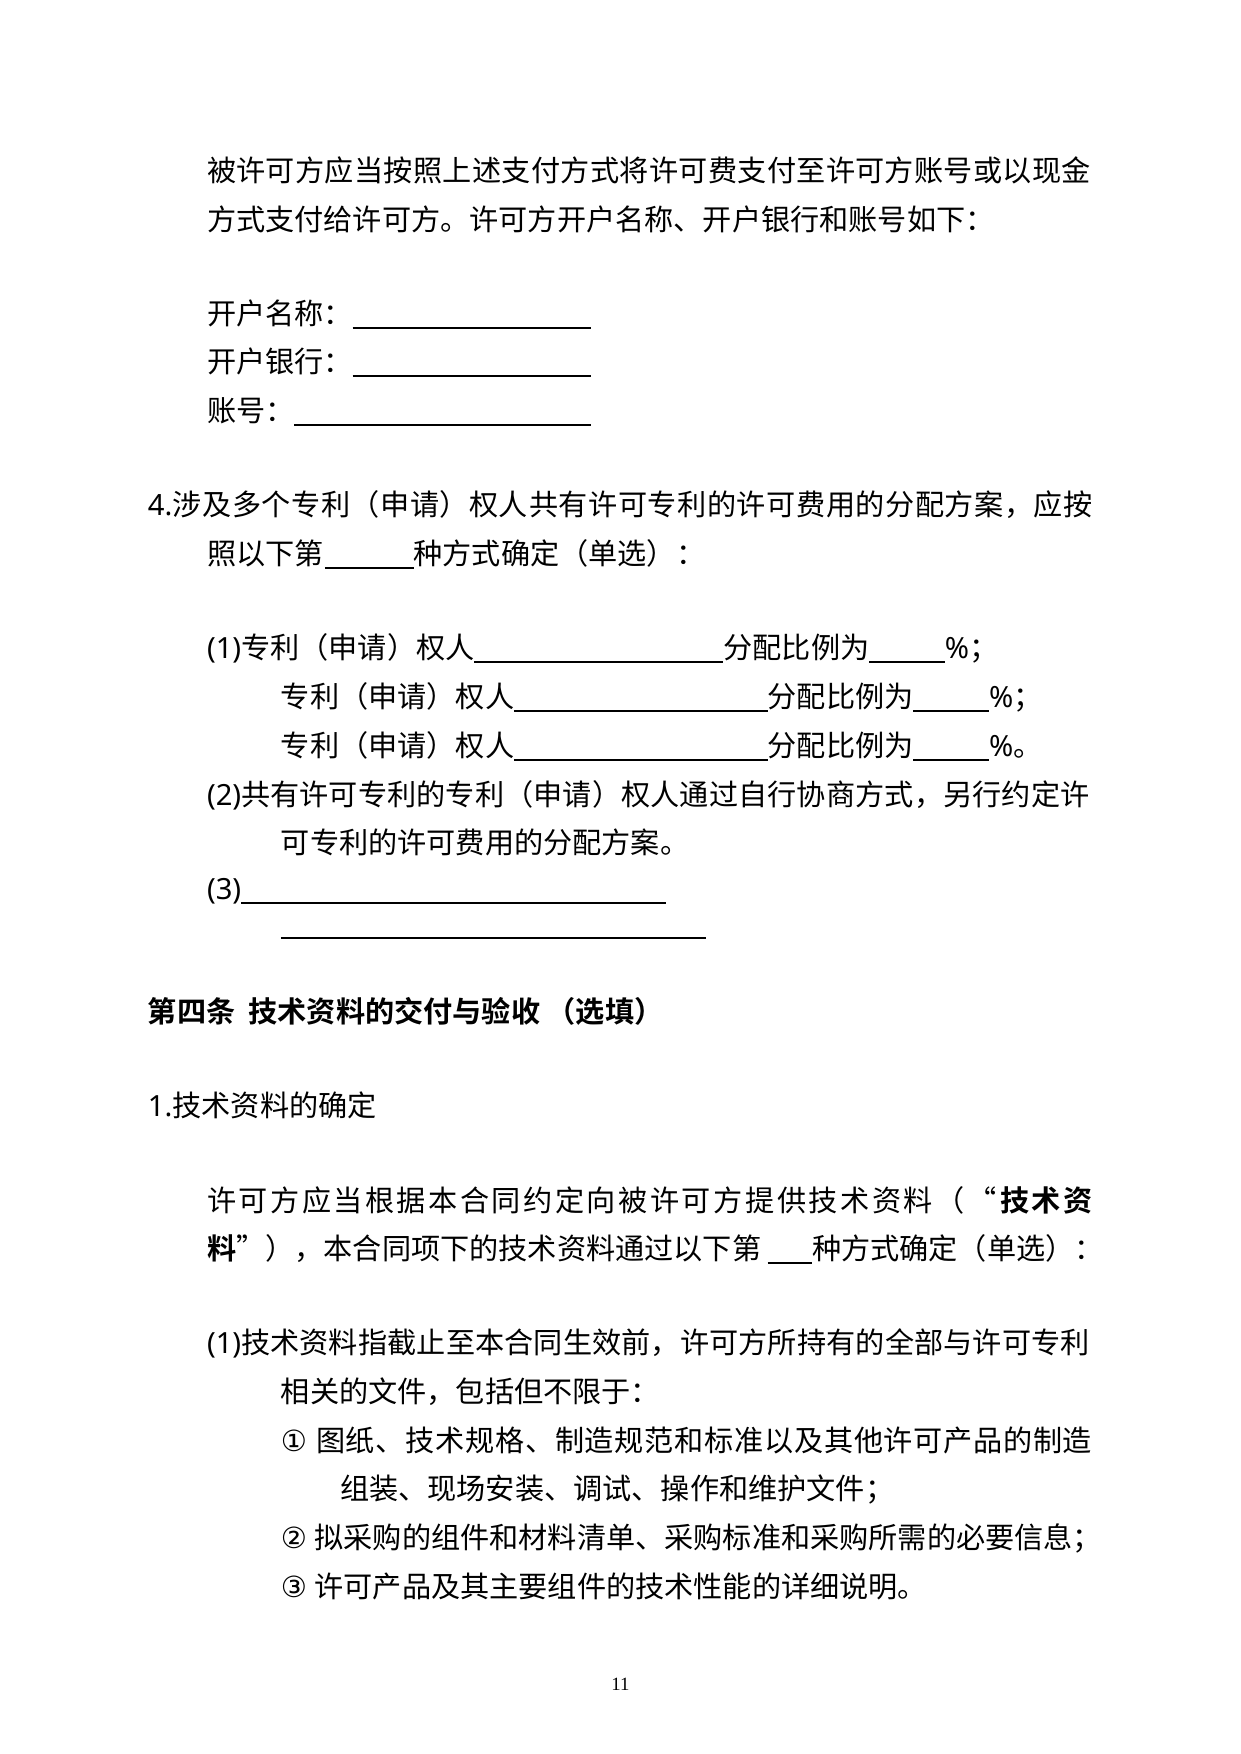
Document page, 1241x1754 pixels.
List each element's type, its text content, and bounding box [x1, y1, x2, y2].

list (3) [207, 868, 1092, 908]
text 第四条 技术资料的交付与验收 （选填） [148, 989, 1092, 1031]
text 开户银行： [207, 339, 1092, 381]
list (1)专利（申请）权人 分配比例为 %； [207, 625, 1092, 667]
list ② 拟采购的组件和材料清单、采购标准和采购所需的必要信息； [281, 1514, 1092, 1557]
list ① 图纸、技术规格、制造规范和标准以及其他许可产品的制造组装、现场安装、调试、操作和维护文件； [281, 1417, 1092, 1508]
text 开户名称： [207, 290, 1092, 333]
list 4.涉及多个专利（申请）权人共有许可专利的许可费用的分配方案，应按照以下第 种方式确定（单选）： [148, 482, 1092, 573]
text 账号： [207, 388, 1092, 430]
list ③ 许可产品及其主要组件的技术性能的详细说明。 [281, 1563, 1092, 1606]
list (1)技术资料指截止至本合同生效前，许可方所持有的全部与许可专利相关的文件，包括但不限于： [207, 1320, 1092, 1411]
text 专利（申请）权人 分配比例为 %。 [281, 722, 1092, 765]
text 专利（申请）权人 分配比例为 %； [281, 674, 1092, 716]
list (2)共有许可专利的专利（申请）权人通过自行协商方式，另行约定许可专利的许可费用的分配方案。 [207, 771, 1092, 862]
list 1.技术资料的确定 [148, 1083, 1092, 1125]
text 被许可方应当按照上述支付方式将许可费支付至许可方账号或以现金方式支付给许可方。许可方开户名称、开户银行和账号如下： [207, 148, 1092, 238]
text 许可方应当根据本合同约定向被许可方提供技术资料（“技术资料”），本合同项下的技术资料通过以下第 种方式确定（单选）： [207, 1177, 1092, 1268]
